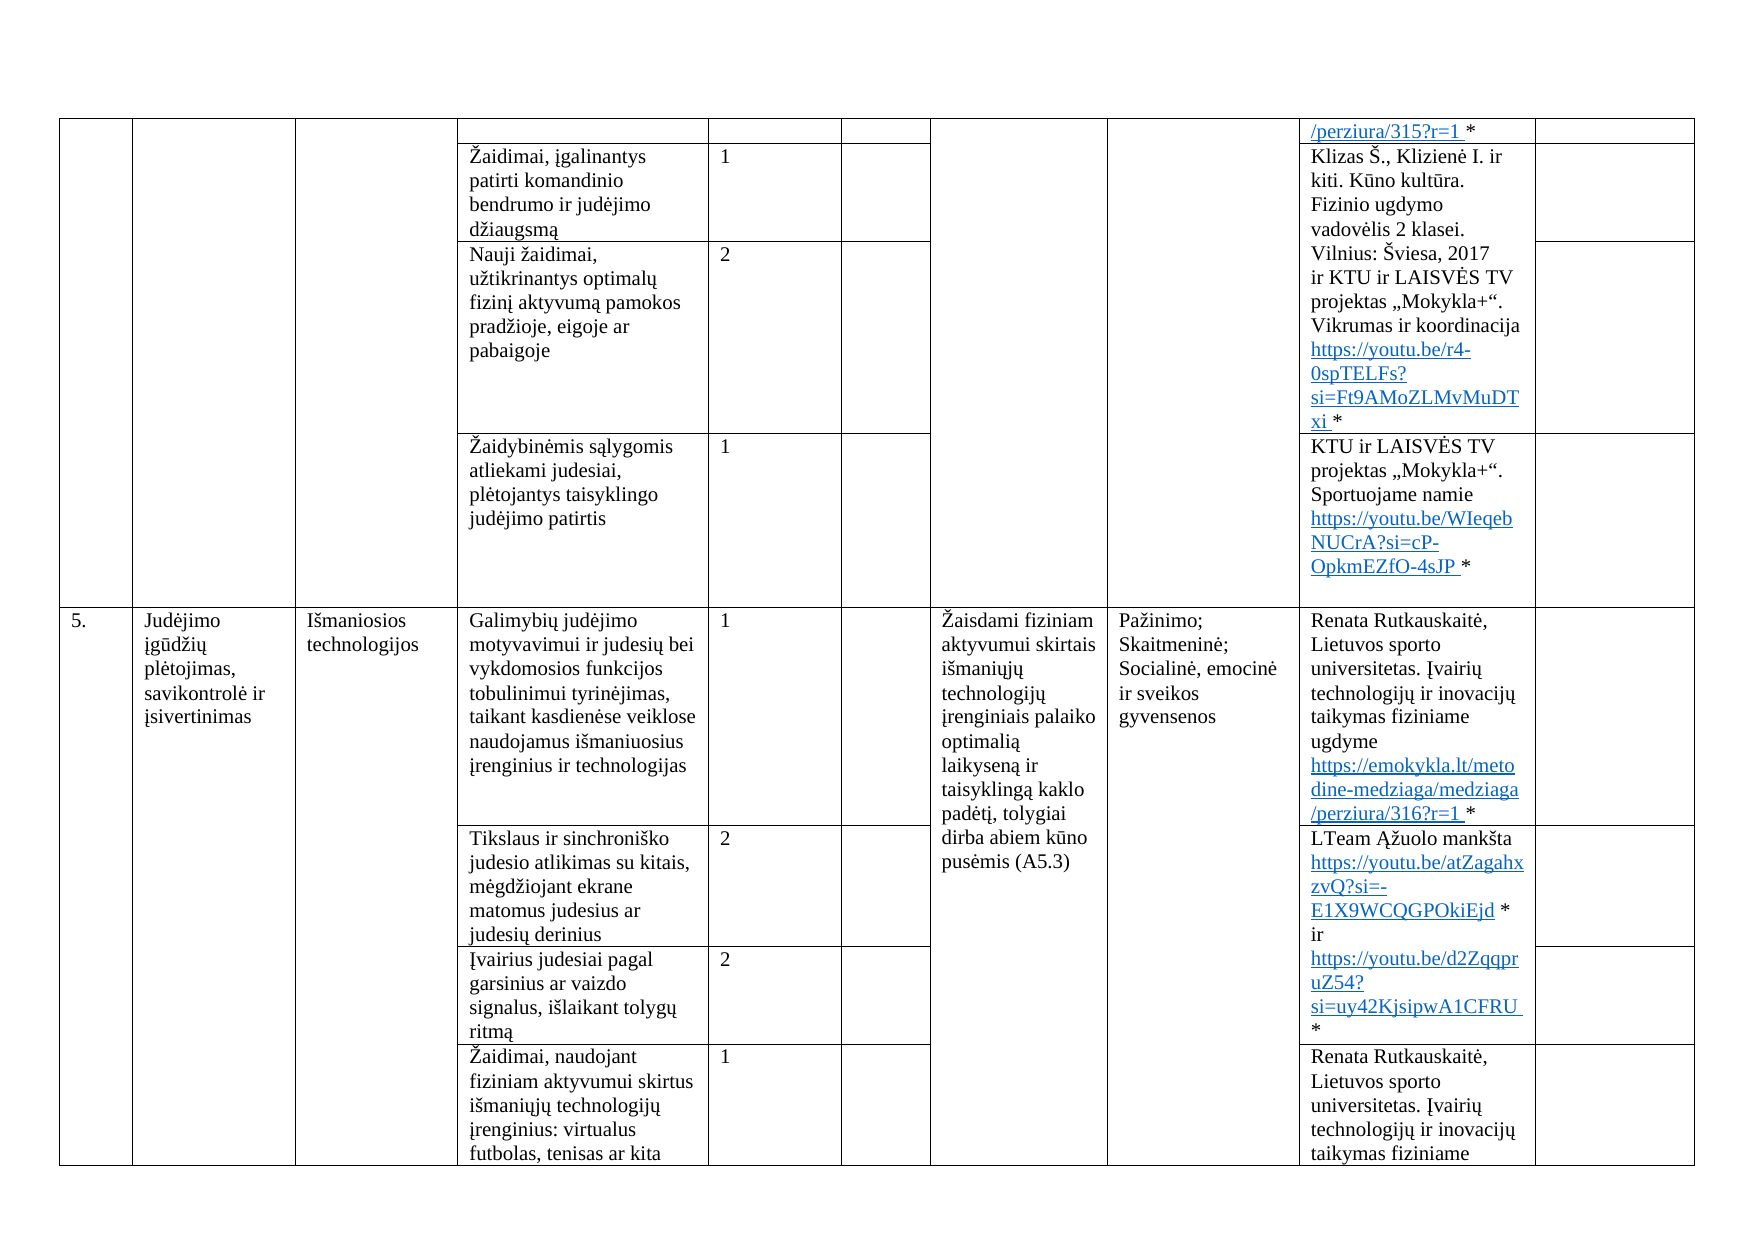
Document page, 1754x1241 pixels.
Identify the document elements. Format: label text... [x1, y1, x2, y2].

table_cell Žaisdami fiziniam aktyvumui skirtais išmaniųjų technologijų įrenginiais palaiko optimalią laikyseną ir taisyklingą kaklo padėtį, tolygiai dirba abiem kūno pusėmis (A5.3) [931, 608, 1107, 1165]
table_cell [842, 608, 930, 825]
table_cell 2 [709, 242, 841, 433]
table_cell 1 [709, 608, 841, 825]
table_cell LTeam Ąžuolo mankšta https://youtu.be/atZagahxzvQ?si=-E1X9WCQGPOkiEjd * ir https://youtu.be/d2ZqqpruZ54?si=uy42KjsipwA1CFRU * [1300, 826, 1535, 1043]
table_cell 2 [709, 947, 841, 1043]
table_cell [842, 947, 930, 1043]
table_cell Įvairius judesiai pagal garsinius ar vaizdo signalus, išlaikant tolygų ritmą [458, 947, 708, 1043]
table_cell Išmaniosios technologijos [296, 608, 457, 1165]
table_cell [1536, 826, 1694, 946]
table_cell [1536, 242, 1694, 433]
table_cell [842, 434, 930, 607]
table_cell Judėjimo įgūdžių plėtojimas, savikontrolė ir įsivertinimas [133, 608, 295, 1165]
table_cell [458, 1045, 708, 1165]
table_cell 2 [709, 826, 841, 946]
table_cell 1 [709, 144, 841, 241]
table_cell [842, 1045, 930, 1165]
table_cell Žaidimai, įgalinantys patirti komandinio bendrumo ir judėjimo džiaugsmą [458, 144, 708, 241]
table_cell 1 [709, 434, 841, 607]
table_cell 5. [60, 608, 132, 1165]
table_cell Žaidybinėmis sąlygomis atliekami judesiai, plėtojantys taisyklingo judėjimo patirtis [458, 434, 708, 607]
table_cell Pažinimo; Skaitmeninė; Socialinė, emocinė ir sveikos gyvensenos [1108, 608, 1299, 1165]
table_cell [1300, 119, 1535, 143]
table_cell [842, 242, 930, 433]
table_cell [1300, 1045, 1535, 1165]
table_cell [1536, 434, 1694, 607]
table_cell Klizas Š., Klizienė I. ir kiti. Kūno kultūra. Fizinio ugdymo vadovėlis 2 klasei. Vilnius: Šviesa, 2017 ir KTU ir LAISVĖS TV projektas „Mokykla+“. Vikrumas ir koordinacija https://youtu.be/r4-0spTELFs?si=Ft9AMoZLMvMuDTxi * [1300, 144, 1535, 433]
table_cell 1 [709, 1045, 841, 1165]
table_cell KTU ir LAISVĖS TV projektas „Mokykla+“. Sportuojame namie https://youtu.be/WIeqebNUCrA?si=cP-OpkmEZfO-4sJP * [1300, 434, 1535, 607]
table_cell Galimybių judėjimo motyvavimui ir judesių bei vykdomosios funkcijos tobulinimui tyrinėjimas, taikant kasdienėse veiklose naudojamus išmaniuosius įrenginius ir technologijas [458, 608, 708, 825]
table_cell [1536, 1045, 1694, 1165]
table_cell [1536, 947, 1694, 1043]
table_cell Nauji žaidimai, užtikrinantys optimalų fizinį aktyvumą pamokos pradžioje, eigoje ar pabaigoje [458, 242, 708, 433]
table_cell [1536, 144, 1694, 241]
table_cell Tikslaus ir sinchroniško judesio atlikimas su kitais, mėgdžiojant ekrane matomus judesius ar judesių derinius [458, 826, 708, 946]
table_cell [842, 826, 930, 946]
table_cell [842, 144, 930, 241]
table_cell [1536, 608, 1694, 825]
